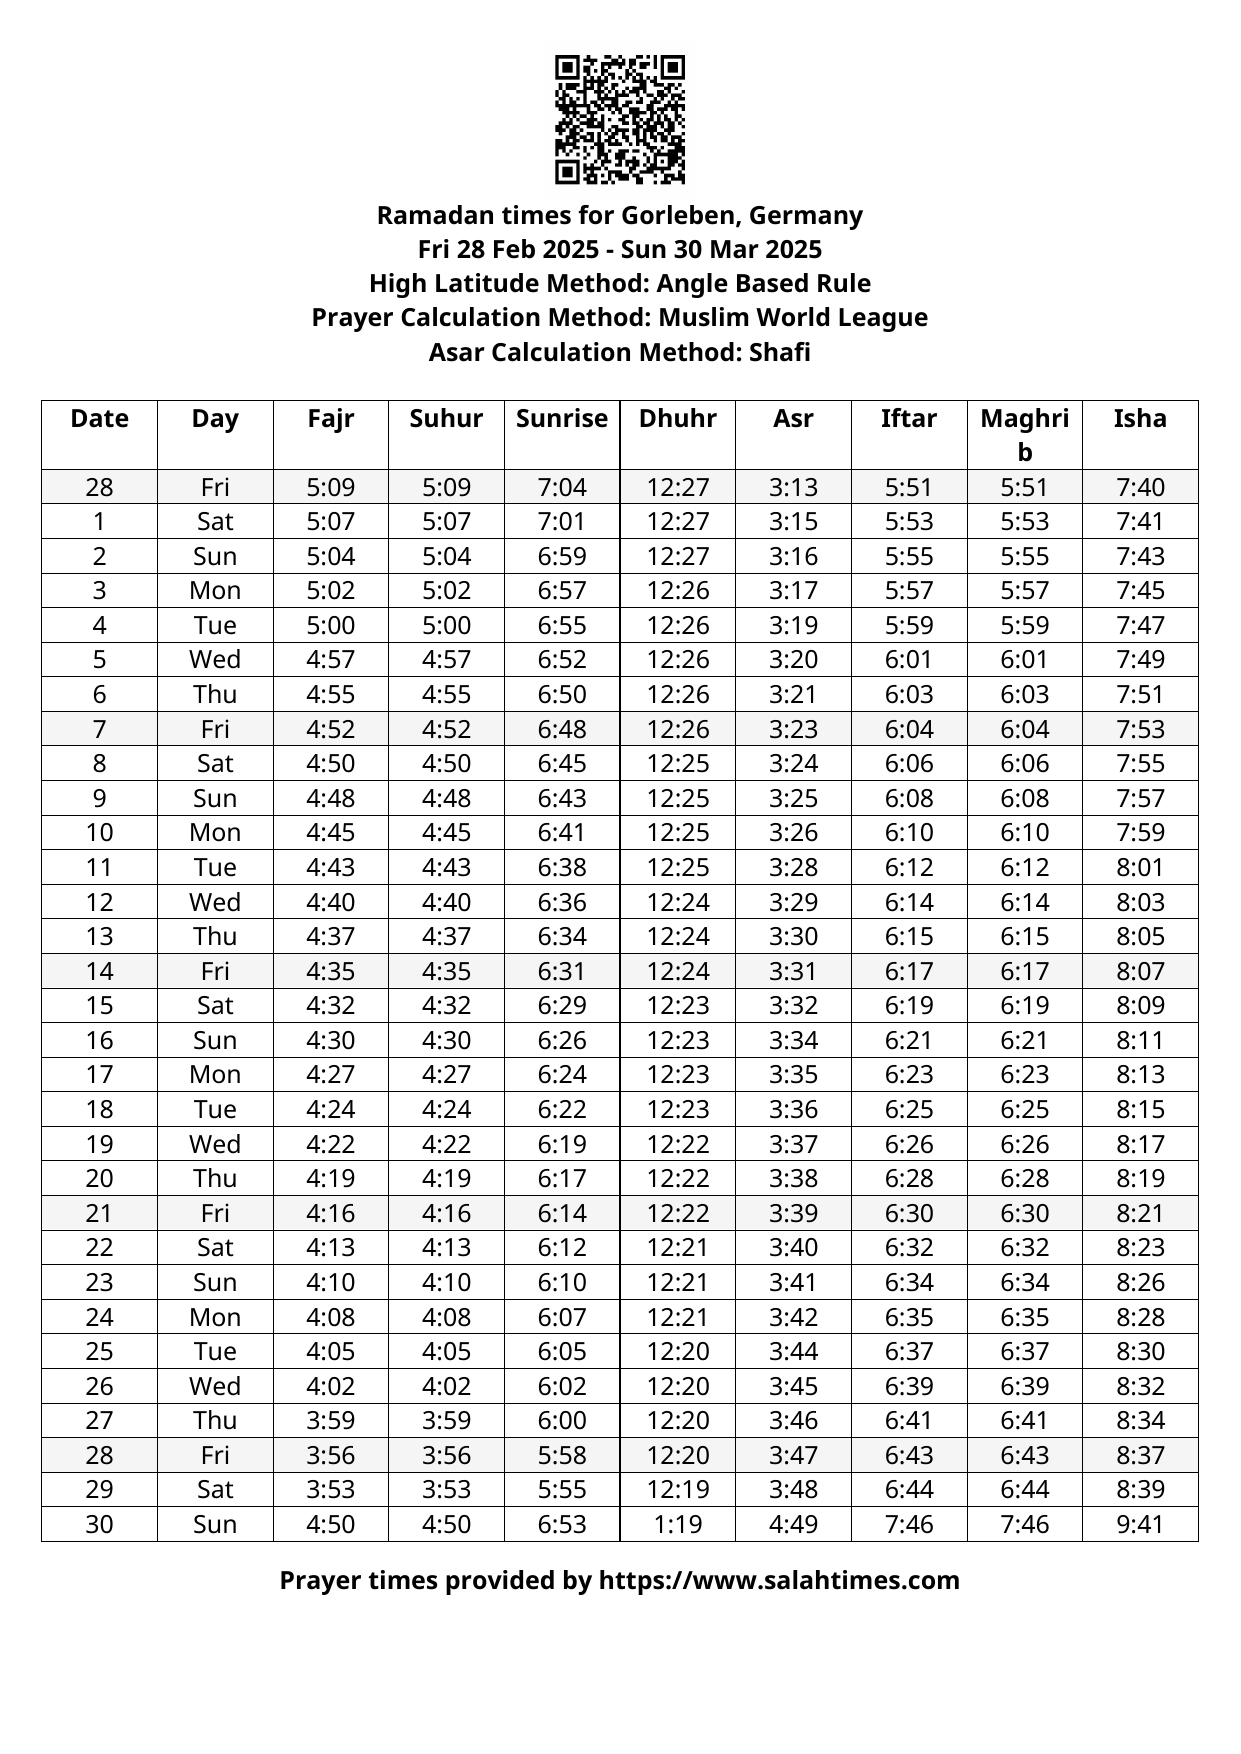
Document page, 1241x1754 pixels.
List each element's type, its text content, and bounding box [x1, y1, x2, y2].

table_cell 4:22 [274, 1127, 388, 1160]
table_cell 5:53 [968, 504, 1082, 538]
table_cell 4:57 [274, 643, 388, 676]
table_cell 18 [42, 1092, 157, 1126]
table_cell 12:26 [621, 677, 735, 711]
table_cell 12:21 [621, 1300, 735, 1333]
table_cell 3:56 [274, 1438, 388, 1472]
table_cell Fri [158, 954, 273, 987]
table_header Dhuhr [621, 401, 735, 469]
table_header Day [158, 401, 273, 469]
table_cell 8:13 [1083, 1058, 1198, 1091]
table_cell 12:20 [621, 1404, 735, 1437]
table_cell 25 [42, 1334, 157, 1368]
table_cell 20 [42, 1161, 157, 1195]
table_header Date [42, 401, 157, 469]
table_cell Fri [158, 1438, 273, 1472]
table_cell 6:41 [852, 1404, 967, 1437]
table_cell 4:50 [274, 1507, 388, 1541]
table_cell 4:50 [274, 746, 388, 780]
table_cell 6:37 [968, 1334, 1082, 1368]
table_cell 12:22 [621, 1161, 735, 1195]
table_cell 3:25 [736, 781, 851, 814]
table_cell 12:25 [621, 781, 735, 814]
table_cell 6:12 [505, 1231, 619, 1264]
table_cell 6:04 [968, 712, 1082, 745]
table_cell 17 [42, 1058, 157, 1091]
table_cell 6:44 [852, 1473, 967, 1506]
table_cell 6:30 [852, 1196, 967, 1229]
table_cell 8:28 [1083, 1300, 1198, 1333]
table_cell 6:21 [852, 1023, 967, 1057]
text High Latitude Method: Angle Based Rule [42, 266, 1198, 300]
text Prayer times provided by https://www.salahtimes.com [42, 1563, 1198, 1597]
table_cell 5:51 [852, 470, 967, 503]
table_cell 28 [42, 1438, 157, 1472]
table_cell 4:08 [274, 1300, 388, 1333]
table_cell 3:41 [736, 1265, 851, 1299]
table_cell 4:27 [389, 1058, 504, 1091]
table_cell 4:24 [274, 1092, 388, 1126]
table_cell 6:19 [852, 989, 967, 1022]
table_cell 6:12 [852, 850, 967, 884]
table_cell 6:17 [968, 954, 1082, 987]
table_cell 6:53 [505, 1507, 619, 1541]
table_header Sunrise [505, 401, 619, 469]
table_cell Mon [158, 816, 273, 849]
table_cell 3:39 [736, 1196, 851, 1229]
table_cell 15 [42, 989, 157, 1022]
table_cell 4:32 [389, 989, 504, 1022]
table_cell 5:55 [852, 539, 967, 572]
table_cell 6:07 [505, 1300, 619, 1333]
table_cell 3:44 [736, 1334, 851, 1368]
table_cell 4:24 [389, 1092, 504, 1126]
table_cell 3:38 [736, 1161, 851, 1195]
table_cell 4:45 [274, 816, 388, 849]
table_cell Sun [158, 1507, 273, 1541]
table_cell 8:34 [1083, 1404, 1198, 1437]
text Fri 28 Feb 2025 - Sun 30 Mar 2025 [42, 232, 1198, 266]
text Asar Calculation Method: Shafi [42, 334, 1198, 368]
table_cell 12:23 [621, 989, 735, 1022]
table_cell 12:26 [621, 712, 735, 745]
table_cell 4:32 [274, 989, 388, 1022]
table_cell 4:02 [389, 1369, 504, 1402]
table_cell 3:13 [736, 470, 851, 503]
table_cell 8:11 [1083, 1023, 1198, 1057]
table_cell 3:31 [736, 954, 851, 987]
table_cell 5:55 [505, 1473, 619, 1506]
table_cell 6:36 [505, 885, 619, 918]
table_cell 4:52 [389, 712, 504, 745]
table_cell 5:59 [968, 608, 1082, 642]
table_cell 5:07 [389, 504, 504, 538]
table_cell Mon [158, 1300, 273, 1333]
table_cell 6:59 [505, 539, 619, 572]
table_cell 6:21 [968, 1023, 1082, 1057]
table_cell 4:08 [389, 1300, 504, 1333]
table_header Maghrib [968, 401, 1082, 469]
table_cell 4:19 [389, 1161, 504, 1195]
table_cell 9:41 [1083, 1507, 1198, 1541]
table_header Asr [736, 401, 851, 469]
table_cell 4:45 [389, 816, 504, 849]
table_cell 6:06 [852, 746, 967, 780]
table_cell 4:48 [274, 781, 388, 814]
table_cell 21 [42, 1196, 157, 1229]
table_cell 12:21 [621, 1231, 735, 1264]
text Prayer Calculation Method: Muslim World League [42, 300, 1198, 334]
table_cell Wed [158, 885, 273, 918]
table_cell 3:59 [274, 1404, 388, 1437]
table_cell 3:29 [736, 885, 851, 918]
table_cell 5:04 [389, 539, 504, 572]
table_cell 7:49 [1083, 643, 1198, 676]
table_cell 1:19 [621, 1507, 735, 1541]
table_cell 5:51 [968, 470, 1082, 503]
table_cell 3:15 [736, 504, 851, 538]
table_cell 6:23 [852, 1058, 967, 1091]
table_cell 4:55 [389, 677, 504, 711]
table_cell 6:43 [505, 781, 619, 814]
table_cell 3:35 [736, 1058, 851, 1091]
table_cell 4:02 [274, 1369, 388, 1402]
table_cell 27 [42, 1404, 157, 1437]
table_cell 3:53 [274, 1473, 388, 1506]
table_cell 3:19 [736, 608, 851, 642]
table_cell 3:47 [736, 1438, 851, 1472]
table_cell 6:34 [968, 1265, 1082, 1299]
table_cell 4:43 [274, 850, 388, 884]
table_cell 30 [42, 1507, 157, 1541]
table_cell 13 [42, 919, 157, 953]
table_cell 8:09 [1083, 989, 1198, 1022]
table_cell Mon [158, 574, 273, 607]
table_cell 7:46 [852, 1507, 967, 1541]
table_cell 5:53 [852, 504, 967, 538]
table_cell 12:23 [621, 1092, 735, 1126]
table_cell 6:48 [505, 712, 619, 745]
table_cell 6:02 [505, 1369, 619, 1402]
table_cell 6:19 [505, 1127, 619, 1160]
table_cell 6:39 [852, 1369, 967, 1402]
table_cell 12:25 [621, 746, 735, 780]
table_cell 8:37 [1083, 1438, 1198, 1472]
table_cell 7:40 [1083, 470, 1198, 503]
table_cell 5:57 [968, 574, 1082, 607]
table_cell 5:57 [852, 574, 967, 607]
table_cell 29 [42, 1473, 157, 1506]
table_cell 6:44 [968, 1473, 1082, 1506]
table_cell 6:15 [852, 919, 967, 953]
table_cell 6:17 [852, 954, 967, 987]
table_cell 6:34 [852, 1265, 967, 1299]
table_cell Thu [158, 1404, 273, 1437]
table_cell 6:34 [505, 919, 619, 953]
table_cell 4:50 [389, 746, 504, 780]
table_cell Sun [158, 539, 273, 572]
table_cell 4:48 [389, 781, 504, 814]
table_cell 4:49 [736, 1507, 851, 1541]
table_cell 7:47 [1083, 608, 1198, 642]
table_cell 6:50 [505, 677, 619, 711]
table_cell 6:19 [968, 989, 1082, 1022]
table_cell 12:21 [621, 1265, 735, 1299]
table_cell 8:23 [1083, 1231, 1198, 1264]
table_cell 12:23 [621, 1058, 735, 1091]
table_cell 12:27 [621, 539, 735, 572]
table_cell Sat [158, 1473, 273, 1506]
table_cell 6:14 [505, 1196, 619, 1229]
table_cell 4:37 [389, 919, 504, 953]
table_cell 6:00 [505, 1404, 619, 1437]
table_cell Fri [158, 712, 273, 745]
table_cell 7:46 [968, 1507, 1082, 1541]
table_cell 3:37 [736, 1127, 851, 1160]
table_cell 23 [42, 1265, 157, 1299]
table_cell Sun [158, 781, 273, 814]
table_cell 6:12 [968, 850, 1082, 884]
table_cell 3:53 [389, 1473, 504, 1506]
table_cell 12:27 [621, 504, 735, 538]
table_cell 4:22 [389, 1127, 504, 1160]
table_cell 12:25 [621, 816, 735, 849]
table_cell 4:55 [274, 677, 388, 711]
table_cell 6:55 [505, 608, 619, 642]
table_cell 16 [42, 1023, 157, 1057]
table_cell 3:46 [736, 1404, 851, 1437]
table_cell 6:52 [505, 643, 619, 676]
table_cell 7:43 [1083, 539, 1198, 572]
table_cell 6:04 [852, 712, 967, 745]
table_cell 7:45 [1083, 574, 1198, 607]
table_cell 4:13 [389, 1231, 504, 1264]
table_cell 3:34 [736, 1023, 851, 1057]
table_cell 8:01 [1083, 850, 1198, 884]
table_cell 7:41 [1083, 504, 1198, 538]
table_cell 3:32 [736, 989, 851, 1022]
table_cell 6:03 [852, 677, 967, 711]
table_cell 7:57 [1083, 781, 1198, 814]
table_cell Fri [158, 470, 273, 503]
table_cell 4:35 [274, 954, 388, 987]
table_cell 4:05 [389, 1334, 504, 1368]
table_cell 5:00 [389, 608, 504, 642]
table_cell 24 [42, 1300, 157, 1333]
table_cell 7:55 [1083, 746, 1198, 780]
table_cell 6:31 [505, 954, 619, 987]
table_cell 8:30 [1083, 1334, 1198, 1368]
table_cell Sat [158, 504, 273, 538]
table_cell 3:59 [389, 1404, 504, 1437]
table_cell 3:16 [736, 539, 851, 572]
table_cell 6:15 [968, 919, 1082, 953]
table_cell 14 [42, 954, 157, 987]
table_cell 6:17 [505, 1161, 619, 1195]
table_cell 6:22 [505, 1092, 619, 1126]
table_cell 6:01 [852, 643, 967, 676]
table_cell 6:45 [505, 746, 619, 780]
table_cell 3:30 [736, 919, 851, 953]
table_cell 10 [42, 816, 157, 849]
table_cell 4:43 [389, 850, 504, 884]
table_cell 6:01 [968, 643, 1082, 676]
table_cell 4:57 [389, 643, 504, 676]
table_cell 3:26 [736, 816, 851, 849]
table_cell 4:30 [389, 1023, 504, 1057]
table_cell Thu [158, 1161, 273, 1195]
table_cell 4:52 [274, 712, 388, 745]
table_header Fajr [274, 401, 388, 469]
table_cell 12:25 [621, 850, 735, 884]
table_cell 6:10 [505, 1265, 619, 1299]
table_cell 12:27 [621, 470, 735, 503]
table_cell 8:39 [1083, 1473, 1198, 1506]
table_cell 26 [42, 1369, 157, 1402]
table_cell 7 [42, 712, 157, 745]
table_cell 3:17 [736, 574, 851, 607]
table_cell 3:48 [736, 1473, 851, 1506]
table_cell 3:40 [736, 1231, 851, 1264]
table_cell 4:27 [274, 1058, 388, 1091]
table_cell Fri [158, 1196, 273, 1229]
table_cell 6:38 [505, 850, 619, 884]
table_cell 4:16 [389, 1196, 504, 1229]
table_cell 6:41 [505, 816, 619, 849]
table_cell 6:24 [505, 1058, 619, 1091]
table_cell 6:35 [968, 1300, 1082, 1333]
table_cell 3:28 [736, 850, 851, 884]
table_cell Sat [158, 1231, 273, 1264]
table_cell 6:14 [852, 885, 967, 918]
table_cell 9 [42, 781, 157, 814]
table_cell 8:15 [1083, 1092, 1198, 1126]
table_cell 12:22 [621, 1127, 735, 1160]
table_cell Tue [158, 1092, 273, 1126]
table_cell 12:22 [621, 1196, 735, 1229]
table_cell 5:58 [505, 1438, 619, 1472]
table_cell 5:02 [389, 574, 504, 607]
table_cell 12:20 [621, 1334, 735, 1368]
table_cell 12:24 [621, 885, 735, 918]
table_cell 6:26 [852, 1127, 967, 1160]
table_cell 12:26 [621, 608, 735, 642]
table_cell 12 [42, 885, 157, 918]
table_cell 12:26 [621, 643, 735, 676]
table_cell 2 [42, 539, 157, 572]
table_cell 6:10 [968, 816, 1082, 849]
table_cell 19 [42, 1127, 157, 1160]
table_cell 12:24 [621, 919, 735, 953]
table_header Suhur [389, 401, 504, 469]
table_cell 3:21 [736, 677, 851, 711]
table_cell 12:20 [621, 1438, 735, 1472]
table_cell 6 [42, 677, 157, 711]
table_cell 3:36 [736, 1092, 851, 1126]
table_cell Mon [158, 1058, 273, 1091]
table_cell 6:32 [968, 1231, 1082, 1264]
table_cell 8:03 [1083, 885, 1198, 918]
table_header Isha [1083, 401, 1198, 469]
table_cell 4:40 [389, 885, 504, 918]
table_cell 6:08 [852, 781, 967, 814]
table_cell 6:43 [852, 1438, 967, 1472]
table_cell 7:51 [1083, 677, 1198, 711]
table_cell 22 [42, 1231, 157, 1264]
table_cell 8:17 [1083, 1127, 1198, 1160]
table_cell 6:29 [505, 989, 619, 1022]
table_cell 4:50 [389, 1507, 504, 1541]
table_cell 4:19 [274, 1161, 388, 1195]
table_cell Tue [158, 1334, 273, 1368]
table_cell 28 [42, 470, 157, 503]
table_cell 1 [42, 504, 157, 538]
table_cell 6:06 [968, 746, 1082, 780]
table_cell 12:20 [621, 1369, 735, 1402]
table_cell 3:56 [389, 1438, 504, 1472]
table_cell 12:26 [621, 574, 735, 607]
table_cell 8:19 [1083, 1161, 1198, 1195]
text Ramadan times for Gorleben, Germany [42, 198, 1198, 232]
table_header Iftar [852, 401, 967, 469]
table_cell 12:19 [621, 1473, 735, 1506]
table_cell 8:21 [1083, 1196, 1198, 1229]
table_cell Thu [158, 919, 273, 953]
table_cell 8:32 [1083, 1369, 1198, 1402]
table_cell 6:28 [968, 1161, 1082, 1195]
table_cell 6:39 [968, 1369, 1082, 1402]
table_cell 6:26 [968, 1127, 1082, 1160]
table_cell Sun [158, 1023, 273, 1057]
table_cell 6:43 [968, 1438, 1082, 1472]
table_cell 3:42 [736, 1300, 851, 1333]
table_cell 5 [42, 643, 157, 676]
table_cell 7:53 [1083, 712, 1198, 745]
table_cell 4:13 [274, 1231, 388, 1264]
table_cell 4:16 [274, 1196, 388, 1229]
table_cell 11 [42, 850, 157, 884]
table_cell Sat [158, 989, 273, 1022]
table_cell Sat [158, 746, 273, 780]
table_cell 6:37 [852, 1334, 967, 1368]
table_cell 6:32 [852, 1231, 967, 1264]
table_cell 6:41 [968, 1404, 1082, 1437]
table_cell 6:10 [852, 816, 967, 849]
table_cell Wed [158, 1127, 273, 1160]
table_cell 6:05 [505, 1334, 619, 1368]
table_cell 5:00 [274, 608, 388, 642]
table_cell 5:09 [389, 470, 504, 503]
table_cell Tue [158, 608, 273, 642]
table_cell 6:25 [968, 1092, 1082, 1126]
table_cell 4:05 [274, 1334, 388, 1368]
table_cell 4:35 [389, 954, 504, 987]
table_cell 6:23 [968, 1058, 1082, 1091]
picture [542, 41, 699, 198]
table_cell Wed [158, 1369, 273, 1402]
table_cell 6:28 [852, 1161, 967, 1195]
table_cell 7:59 [1083, 816, 1198, 849]
table_cell Thu [158, 677, 273, 711]
table_cell 6:14 [968, 885, 1082, 918]
table_cell 5:02 [274, 574, 388, 607]
table_cell 3:23 [736, 712, 851, 745]
table_cell 8:26 [1083, 1265, 1198, 1299]
table_cell 3:20 [736, 643, 851, 676]
table_cell 6:26 [505, 1023, 619, 1057]
table_cell 5:04 [274, 539, 388, 572]
table_cell Tue [158, 850, 273, 884]
table_cell 12:24 [621, 954, 735, 987]
table_cell 5:09 [274, 470, 388, 503]
table_cell 5:59 [852, 608, 967, 642]
table_cell 8 [42, 746, 157, 780]
table_cell 3 [42, 574, 157, 607]
table_cell 3:24 [736, 746, 851, 780]
table_cell 4 [42, 608, 157, 642]
table_cell 6:08 [968, 781, 1082, 814]
table_cell 5:55 [968, 539, 1082, 572]
table_cell 6:03 [968, 677, 1082, 711]
table_cell 4:10 [389, 1265, 504, 1299]
table_cell 6:25 [852, 1092, 967, 1126]
table_cell 6:57 [505, 574, 619, 607]
table_cell 6:30 [968, 1196, 1082, 1229]
table_cell Wed [158, 643, 273, 676]
table_cell 4:10 [274, 1265, 388, 1299]
table_cell 8:05 [1083, 919, 1198, 953]
table_cell 7:04 [505, 470, 619, 503]
table_cell 7:01 [505, 504, 619, 538]
table_cell 5:07 [274, 504, 388, 538]
table_cell 4:40 [274, 885, 388, 918]
table_cell 4:30 [274, 1023, 388, 1057]
table_cell 3:45 [736, 1369, 851, 1402]
table_cell 6:35 [852, 1300, 967, 1333]
table_cell 12:23 [621, 1023, 735, 1057]
table_cell Sun [158, 1265, 273, 1299]
table_cell 4:37 [274, 919, 388, 953]
table_cell 8:07 [1083, 954, 1198, 987]
